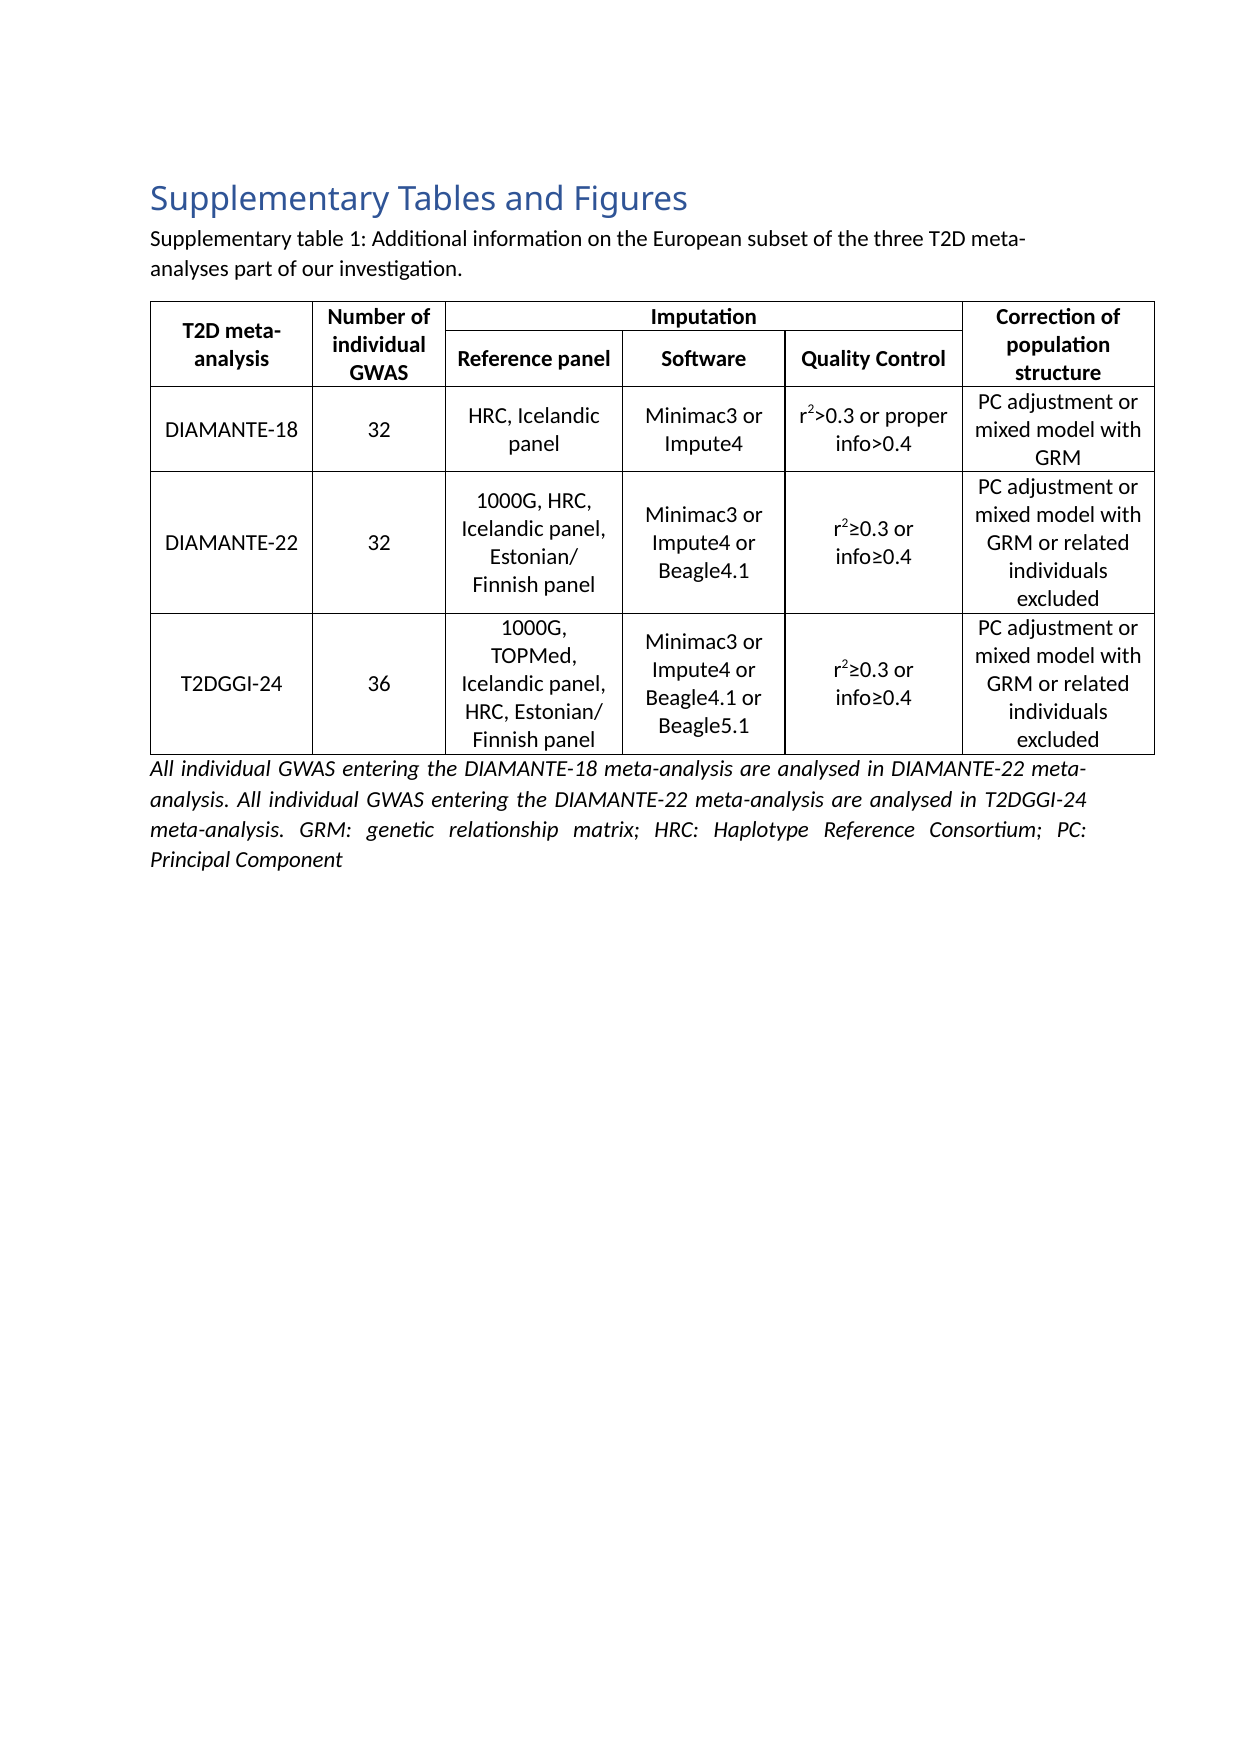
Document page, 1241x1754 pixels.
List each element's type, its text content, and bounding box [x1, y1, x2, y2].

text All individual GWAS entering the DIAMANTE-18 meta-analysis are analysed in DIAMANTE-22 meta-analysis. All individual GWAS entering the DIAMANTE-22 meta-analysis are analysed in T2DGGI-24 meta-analysis. GRM: genetic relationship matrix; HRC: Haplotype Reference Consortium; PC: Principal Component [150, 755, 1090, 873]
table_cell r2>0.3 or proper info>0.4 [786, 387, 962, 471]
table_cell 32 [313, 387, 445, 471]
table_cell 32 [313, 472, 445, 612]
table_cell Minimac3 or Impute4 or Beagle4.1 [623, 472, 784, 612]
table_cell PC adjustment or mixed model with GRM [963, 387, 1154, 471]
table_header Number of individual GWAS [313, 302, 445, 386]
text Supplementary table 1: Additional information on the European subset of the three T2D meta-analyses part of our investigation. [150, 224, 1090, 282]
table_cell Software [623, 331, 784, 386]
table_cell 1000G, HRC, Icelandic panel, Estonian/ Finnish panel [446, 472, 622, 612]
subtitle Supplementary Tables and Figures [150, 175, 1090, 220]
table_header Correction of population structure [963, 302, 1154, 386]
table_cell r2≥0.3 or info≥0.4 [786, 472, 962, 612]
table_header Imputation [446, 302, 962, 330]
table_cell r2≥0.3 or info≥0.4 [786, 614, 962, 753]
table_cell PC adjustment or mixed model with GRM or related individuals excluded [963, 614, 1154, 753]
table_cell DIAMANTE-22 [151, 472, 312, 612]
table_cell 36 [313, 614, 445, 753]
table_cell PC adjustment or mixed model with GRM or related individuals excluded [963, 472, 1154, 612]
table_header T2D meta-analysis [151, 302, 312, 386]
table_cell HRC, Icelandic panel [446, 387, 622, 471]
table_cell Minimac3 or Impute4 or Beagle4.1 or Beagle5.1 [623, 614, 784, 753]
table_cell DIAMANTE-18 [151, 387, 312, 471]
table_cell Reference panel [446, 331, 622, 386]
table_cell Quality Control [786, 331, 962, 386]
table_cell Minimac3 or Impute4 [623, 387, 784, 471]
table_cell T2DGGI-24 [151, 614, 312, 753]
table_cell 1000G, TOPMed, Icelandic panel, HRC, Estonian/ Finnish panel [446, 614, 622, 753]
